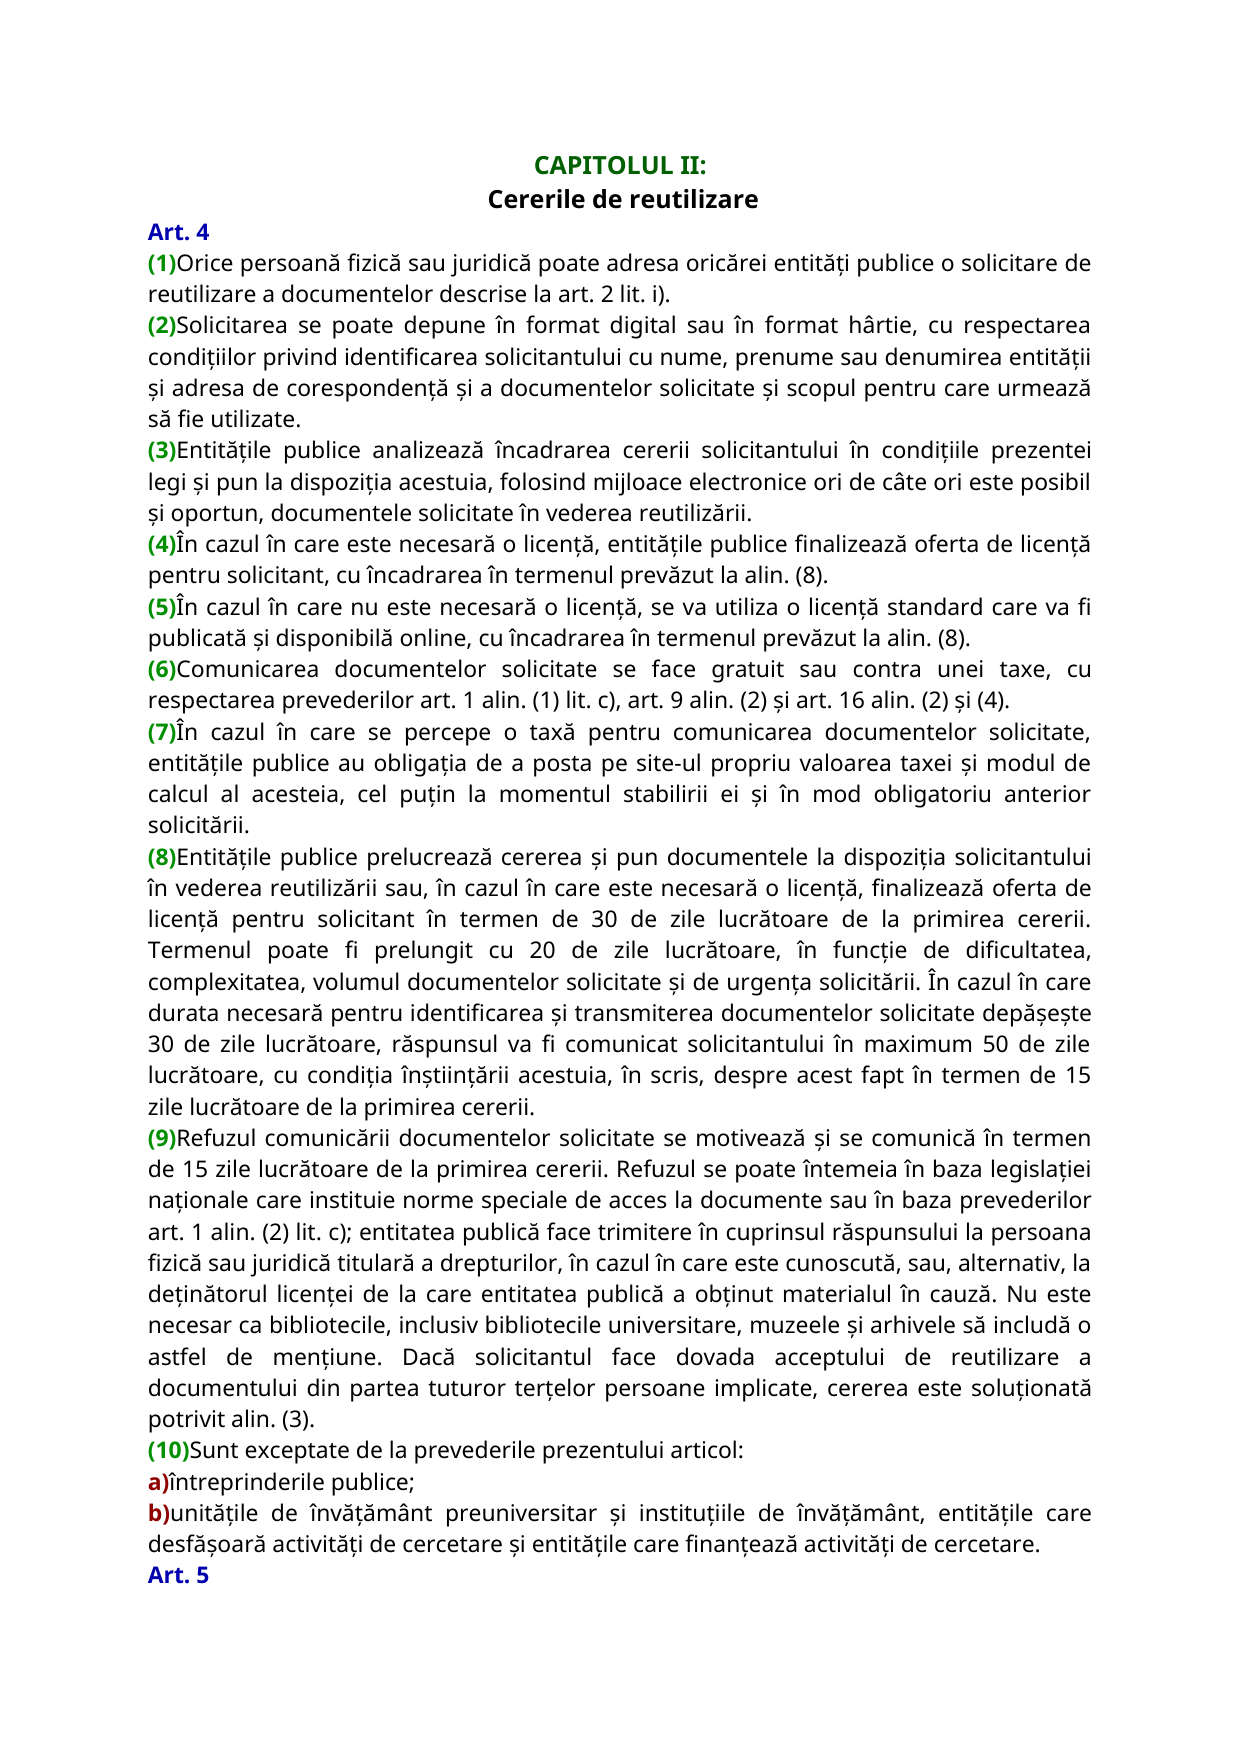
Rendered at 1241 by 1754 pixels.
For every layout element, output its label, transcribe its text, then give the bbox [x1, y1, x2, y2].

text Art. 5 [148, 1559, 1093, 1591]
text (7)În cazul în care se percepe o taxă pentru comunicarea documentelor solicitate, entităţile publice au obligaţia de a posta pe site-ul propriu valoarea taxei şi modul de calcul al acesteia, cel puţin la momentul stabilirii ei şi în mod obligatoriu anterior solicitării. [148, 716, 1093, 841]
text (2)Solicitarea se poate depune în format digital sau în format hârtie, cu respectarea condiţiilor privind identificarea solicitantului cu nume, prenume sau denumirea entităţii şi adresa de corespondenţă şi a documentelor solicitate şi scopul pentru care urmează să fie utilizate. [148, 309, 1093, 434]
text (5)În cazul în care nu este necesară o licenţă, se va utiliza o licenţă standard care va fi publicată şi disponibilă online, cu încadrarea în termenul prevăzut la alin. (8). [148, 591, 1093, 653]
text a)întreprinderile publice; [148, 1466, 1093, 1497]
text Cererile de reutilizare [148, 182, 1093, 216]
text (9)Refuzul comunicării documentelor solicitate se motivează şi se comunică în termen de 15 zile lucrătoare de la primirea cererii. Refuzul se poate întemeia în baza legislaţiei naţionale care instituie norme speciale de acces la documente sau în baza prevederilor art. 1 alin. (2) lit. c); entitatea publică face trimitere în cuprinsul răspunsului la persoana fizică sau juridică titulară a drepturilor, în cazul în care este cunoscută, sau, alternativ, la deţinătorul licenţei de la care entitatea publică a obţinut materialul în cauză. Nu este necesar ca bibliotecile, inclusiv bibliotecile universitare, muzeele şi arhivele să includă o astfel de menţiune. Dacă solicitantul face dovada acceptului de reutilizare a documentului din partea tuturor terţelor persoane implicate, cererea este soluţionată potrivit alin. (3). [148, 1122, 1093, 1434]
text (3)Entităţile publice analizează încadrarea cererii solicitantului în condiţiile prezentei legi şi pun la dispoziţia acestuia, folosind mijloace electronice ori de câte ori este posibil şi oportun, documentele solicitate în vederea reutilizării. [148, 434, 1093, 528]
text (6)Comunicarea documentelor solicitate se face gratuit sau contra unei taxe, cu respectarea prevederilor art. 1 alin. (1) lit. c), art. 9 alin. (2) şi art. 16 alin. (2) şi (4). [148, 653, 1093, 716]
text Art. 4 [148, 216, 1093, 247]
text (4)În cazul în care este necesară o licenţă, entităţile publice finalizează oferta de licenţă pentru solicitant, cu încadrarea în termenul prevăzut la alin. (8). [148, 528, 1093, 591]
text (8)Entităţile publice prelucrează cererea şi pun documentele la dispoziţia solicitantului în vederea reutilizării sau, în cazul în care este necesară o licenţă, finalizează oferta de licenţă pentru solicitant în termen de 30 de zile lucrătoare de la primirea cererii. Termenul poate fi prelungit cu 20 de zile lucrătoare, în funcţie de dificultatea, complexitatea, volumul documentelor solicitate şi de urgenţa solicitării. În cazul în care durata necesară pentru identificarea şi transmiterea documentelor solicitate depăşeşte 30 de zile lucrătoare, răspunsul va fi comunicat solicitantului în maximum 50 de zile lucrătoare, cu condiţia înştiinţării acestuia, în scris, despre acest fapt în termen de 15 zile lucrătoare de la primirea cererii. [148, 841, 1093, 1122]
text (10)Sunt exceptate de la prevederile prezentului articol: [148, 1434, 1093, 1466]
text CAPITOLUL II: [148, 148, 1093, 182]
text (1)Orice persoană fizică sau juridică poate adresa oricărei entităţi publice o solicitare de reutilizare a documentelor descrise la art. 2 lit. i). [148, 247, 1093, 309]
text b)unităţile de învăţământ preuniversitar şi instituţiile de învăţământ, entităţile care desfăşoară activităţi de cercetare şi entităţile care finanţează activităţi de cercetare. [148, 1497, 1093, 1559]
